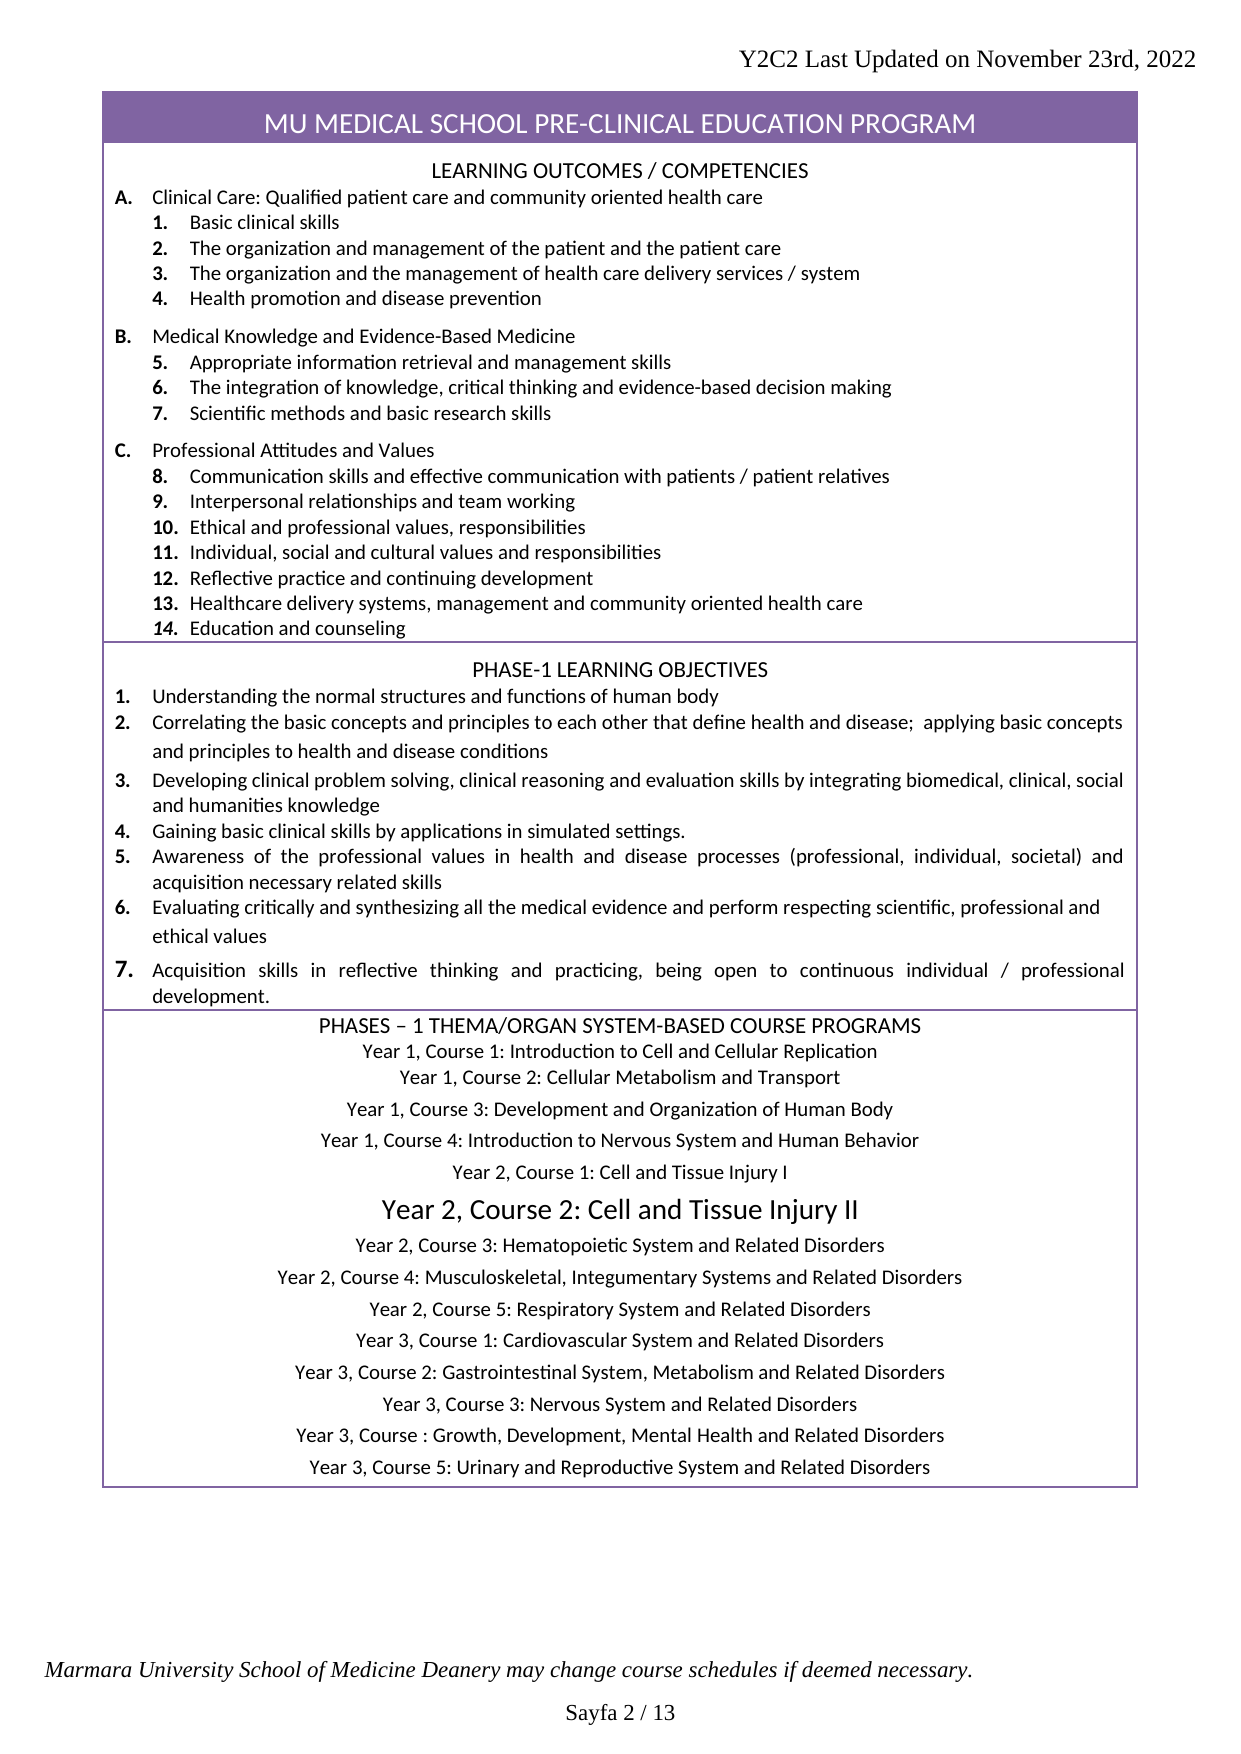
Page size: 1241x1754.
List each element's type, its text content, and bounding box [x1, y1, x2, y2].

table_cell LEARNING OUTCOMES / COMPETENCIES Clinical Care: Qualified patient care and community oriented health care Basic clinical skills The organization and management of the patient and the patient care The organization and the management of health care delivery services / system Health promotion and disease prevention Medical Knowledge and Evidence-Based Medicine Appropriate information retrieval and management skills The integration of knowledge, critical thinking and evidence-based decision making Scientific methods and basic research skills Professional Attitudes and Values Communication skills and effective communication with patients / patient relatives Interpersonal relationships and team working Ethical and professional values, responsibilities Individual, social and cultural values and responsibilities Reflective practice and continuing development Healthcare delivery systems, management and community oriented health care Education and counseling [104, 143, 1136, 641]
table_cell PHASES – 1 THEMA/ORGAN SYSTEM-BASED COURSE PROGRAMS Year 1, Course 1: Introduction to Cell and Cellular Replication Year 1, Course 2: Cellular Metabolism and Transport Year 1, Course 3: Development and Organization of Human Body Year 1, Course 4: Introduction to Nervous System and Human Behavior Year 2, Course 1: Cell and Tissue Injury I Year 2, Course 2: Cell and Tissue Injury II Year 2, Course 3: Hematopoietic System and Related Disorders Year 2, Course 4: Musculoskeletal, Integumentary Systems and Related Disorders Year 2, Course 5: Respiratory System and Related Disorders Year 3, Course 1: Cardiovascular System and Related Disorders Year 3, Course 2: Gastrointestinal System, Metabolism and Related Disorders Year 3, Course 3: Nervous System and Related Disorders Year 3, Course : Growth, Development, Mental Health and Related Disorders Year 3, Course 5: Urinary and Reproductive System and Related Disorders [104, 1011, 1136, 1486]
table_cell PHASE-1 LEARNING OBJECTIVES Understanding the normal structures and functions of human body Correlating the basic concepts and principles to each other that define health and disease; applying basic concepts and principles to health and disease conditions Developing clinical problem solving, clinical reasoning and evaluation skills by integrating biomedical, clinical, social and humanities knowledge Gaining basic clinical skills by applications in simulated settings. Awareness of the professional values in health and disease processes (professional, individual, societal) and acquisition necessary related skills Evaluating critically and synthesizing all the medical evidence and perform respecting scientific, professional and ethical values Acquisition skills in reflective thinking and practicing, being open to continuous individual / professional development. [104, 643, 1136, 1009]
table_header MU MEDICAL SCHOOL PRE-CLINICAL EDUCATION PROGRAM [104, 93, 1136, 141]
